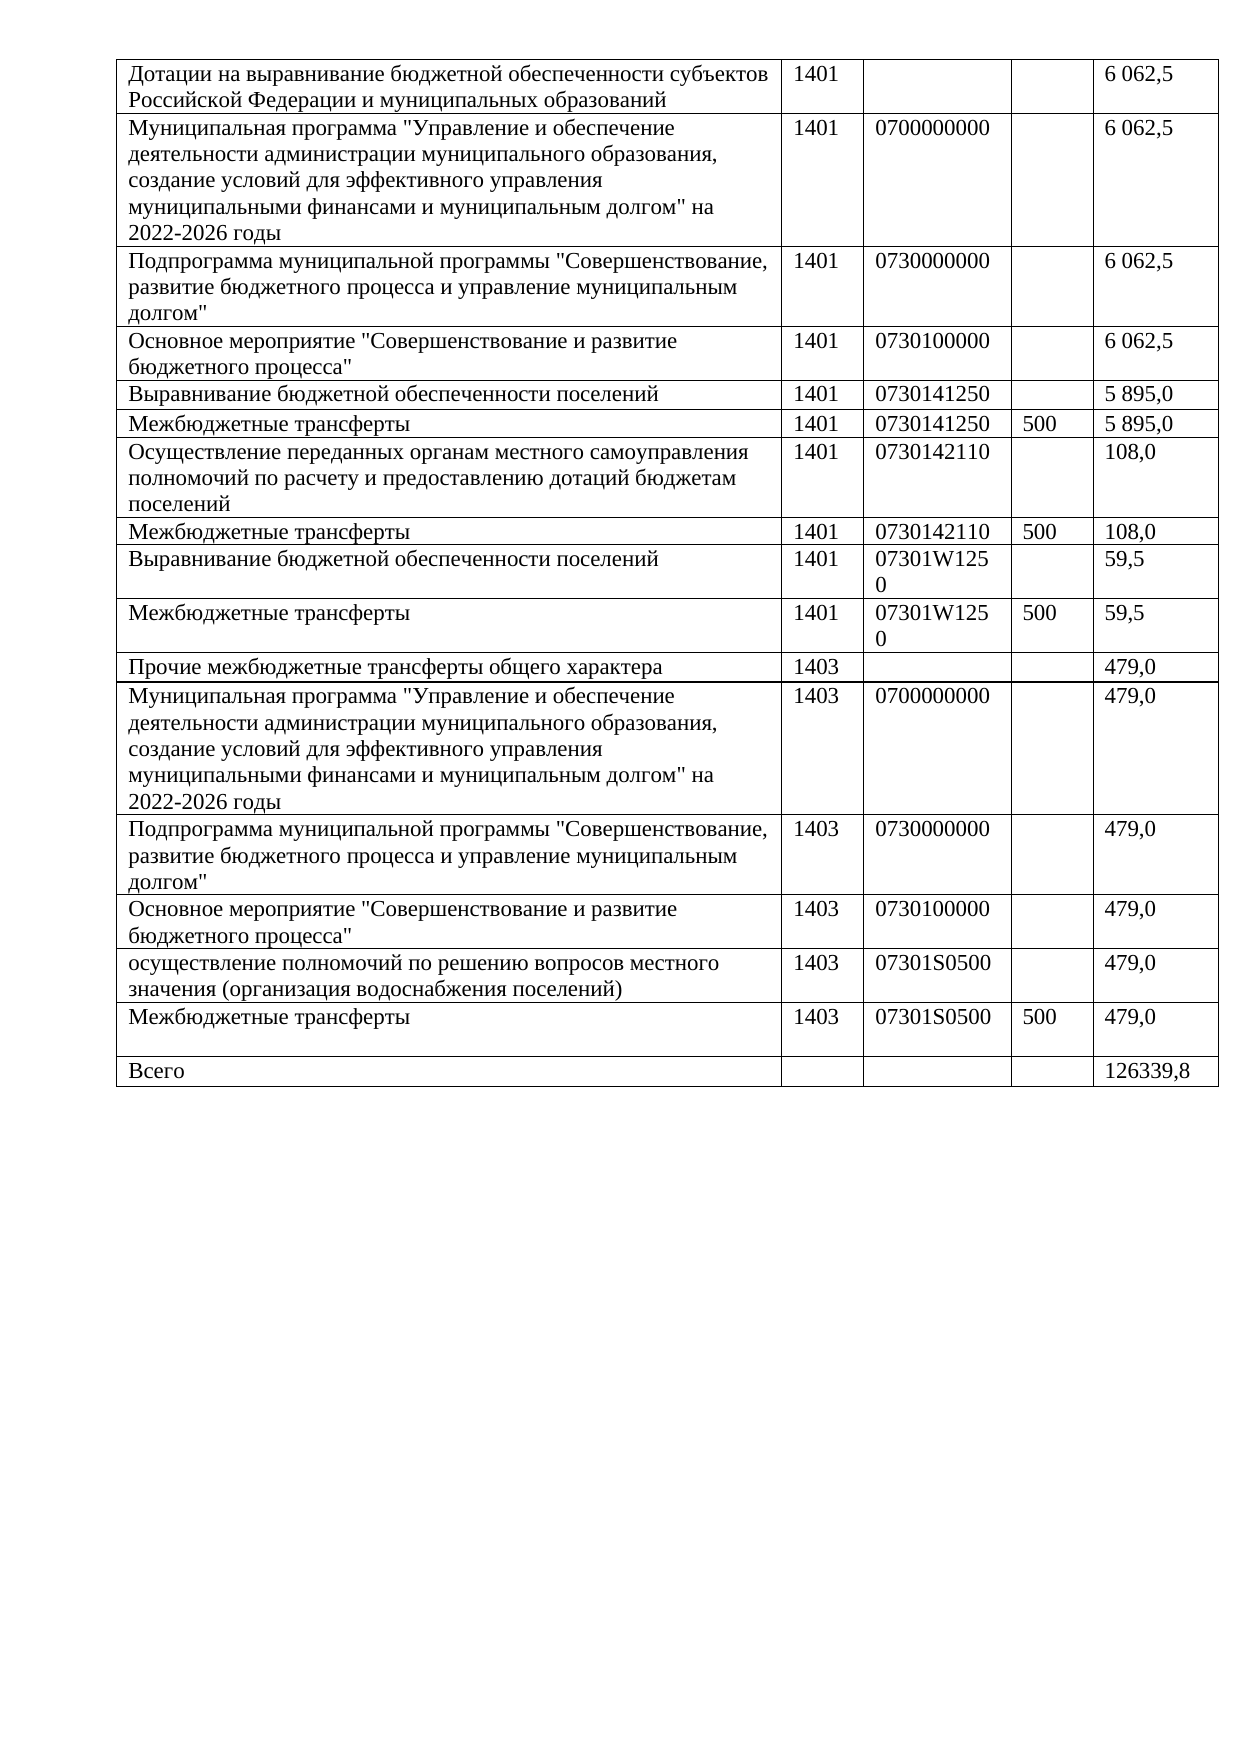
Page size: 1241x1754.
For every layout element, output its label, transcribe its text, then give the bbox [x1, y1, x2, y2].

table_cell 479,0 [1094, 949, 1218, 1002]
table_cell 07301W1250 [864, 599, 1011, 652]
table_cell 0730142110 [864, 438, 1011, 517]
table_cell 5 895,0 [1094, 410, 1218, 437]
table_cell 1403 [782, 949, 863, 1002]
table_cell [1012, 327, 1093, 379]
table_cell Прочие межбюджетные трансферты общего характера [117, 653, 781, 681]
table_cell 07301W1250 [864, 545, 1011, 598]
table_cell 6 062,5 [1094, 60, 1218, 113]
table_cell 479,0 [1094, 1003, 1218, 1056]
table_cell 6 062,5 [1094, 327, 1218, 379]
table_cell Основное мероприятие "Совершенствование и развитие бюджетного процесса" [117, 327, 781, 379]
table_cell [1012, 545, 1093, 598]
table_cell 1401 [782, 599, 863, 652]
table_cell 479,0 [1094, 895, 1218, 948]
table_cell [1012, 653, 1093, 681]
table_cell 1401 [782, 327, 863, 379]
table_cell [1012, 114, 1093, 246]
table_cell 1401 [782, 114, 863, 246]
table_cell 07301S0500 [864, 949, 1011, 1002]
table_cell 1403 [782, 895, 863, 948]
table_cell Межбюджетные трансферты [117, 599, 781, 652]
table_cell 0730141250 [864, 381, 1011, 409]
table_cell 126339,8 [1094, 1057, 1218, 1086]
table_cell [864, 1057, 1011, 1086]
table_cell Основное мероприятие "Совершенствование и развитие бюджетного процесса" [117, 895, 781, 948]
table_cell Дотации на выравнивание бюджетной обеспеченности субъектов Российской Федерации и муниципальных образований [117, 60, 781, 113]
table_cell [1012, 683, 1093, 814]
table_cell 1401 [782, 410, 863, 437]
table_cell 500 [1012, 518, 1093, 544]
table_cell [1012, 815, 1093, 894]
table_cell 1401 [782, 247, 863, 326]
table_cell [1012, 1057, 1093, 1086]
table_cell Межбюджетные трансферты [117, 410, 781, 437]
table_cell осуществление полномочий по решению вопросов местного значения (организация водоснабжения поселений) [117, 949, 781, 1002]
table_cell 479,0 [1094, 683, 1218, 814]
table_cell 0730141250 [864, 410, 1011, 437]
table_cell Подпрограмма муниципальной программы "Совершенствование, развитие бюджетного процесса и управление муниципальным долгом" [117, 247, 781, 326]
table_cell 1403 [782, 1003, 863, 1056]
table_cell 1401 [782, 518, 863, 544]
table_cell 0730100000 [864, 895, 1011, 948]
table_cell 5 895,0 [1094, 381, 1218, 409]
table_cell 479,0 [1094, 653, 1218, 681]
table_cell Всего [117, 1057, 781, 1086]
table_cell Подпрограмма муниципальной программы "Совершенствование, развитие бюджетного процесса и управление муниципальным долгом" [117, 815, 781, 894]
table_cell 0730100000 [864, 327, 1011, 379]
table_cell 59,5 [1094, 599, 1218, 652]
table_cell 1403 [782, 815, 863, 894]
table_cell [1012, 381, 1093, 409]
table_cell 0700000000 [864, 114, 1011, 246]
table_cell [1012, 949, 1093, 1002]
table_cell [864, 653, 1011, 681]
table_cell 1403 [782, 653, 863, 681]
table_cell 0730000000 [864, 815, 1011, 894]
table_cell [1012, 60, 1093, 113]
table_cell 59,5 [1094, 545, 1218, 598]
table_cell Межбюджетные трансферты [117, 1003, 781, 1056]
table_cell 07301S0500 [864, 1003, 1011, 1056]
table_cell [782, 1057, 863, 1086]
table_cell 500 [1012, 410, 1093, 437]
table_cell 0730000000 [864, 247, 1011, 326]
table_cell Выравнивание бюджетной обеспеченности поселений [117, 381, 781, 409]
table_cell 500 [1012, 1003, 1093, 1056]
table_cell 1401 [782, 60, 863, 113]
table_cell [864, 60, 1011, 113]
table_cell Выравнивание бюджетной обеспеченности поселений [117, 545, 781, 598]
table_cell 108,0 [1094, 518, 1218, 544]
table_cell 6 062,5 [1094, 114, 1218, 246]
table_cell Осуществление переданных органам местного самоуправления полномочий по расчету и предоставлению дотаций бюджетам поселений [117, 438, 781, 517]
table_cell 479,0 [1094, 815, 1218, 894]
table_cell 0700000000 [864, 683, 1011, 814]
table_cell 6 062,5 [1094, 247, 1218, 326]
table_cell 108,0 [1094, 438, 1218, 517]
table_cell Межбюджетные трансферты [117, 518, 781, 544]
table_cell 1401 [782, 545, 863, 598]
table_cell 1403 [782, 683, 863, 814]
table_cell 500 [1012, 599, 1093, 652]
table_cell 0730142110 [864, 518, 1011, 544]
table_cell [1012, 247, 1093, 326]
table_cell [1012, 895, 1093, 948]
table_cell 1401 [782, 381, 863, 409]
table_cell [1012, 438, 1093, 517]
table_cell 1401 [782, 438, 863, 517]
